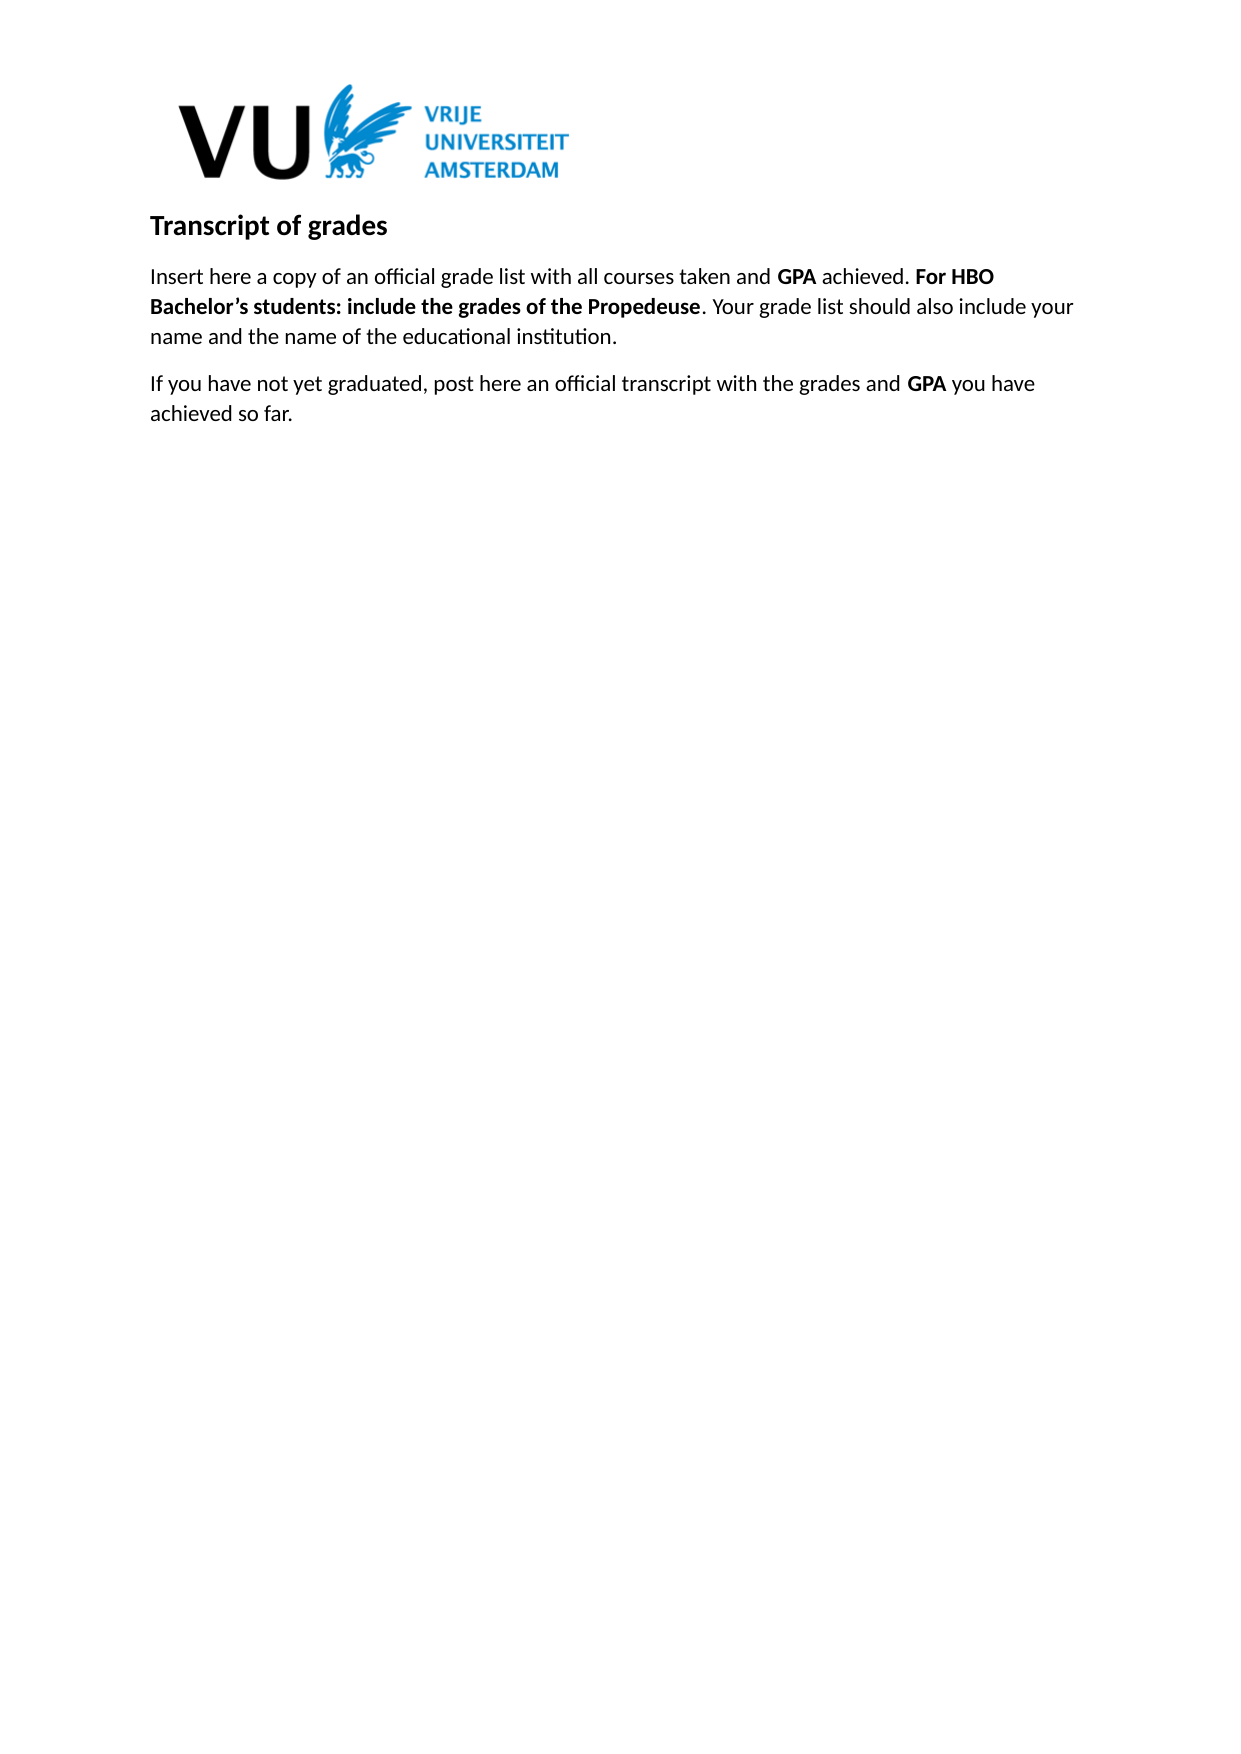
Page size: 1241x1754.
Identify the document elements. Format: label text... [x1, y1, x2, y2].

text Transcript of grades [150, 207, 1090, 242]
picture [150, 73, 597, 207]
text Insert here a copy of an official grade list with all courses taken and GPA achieved. For HBO Bachelor’s students: include the grades of the Propedeuse. Your grade list should also include your name and the name of the educational institution. [150, 262, 1090, 350]
text If you have not yet graduated, post here an official transcript with the grades and GPA you have achieved so far. [150, 369, 1090, 427]
